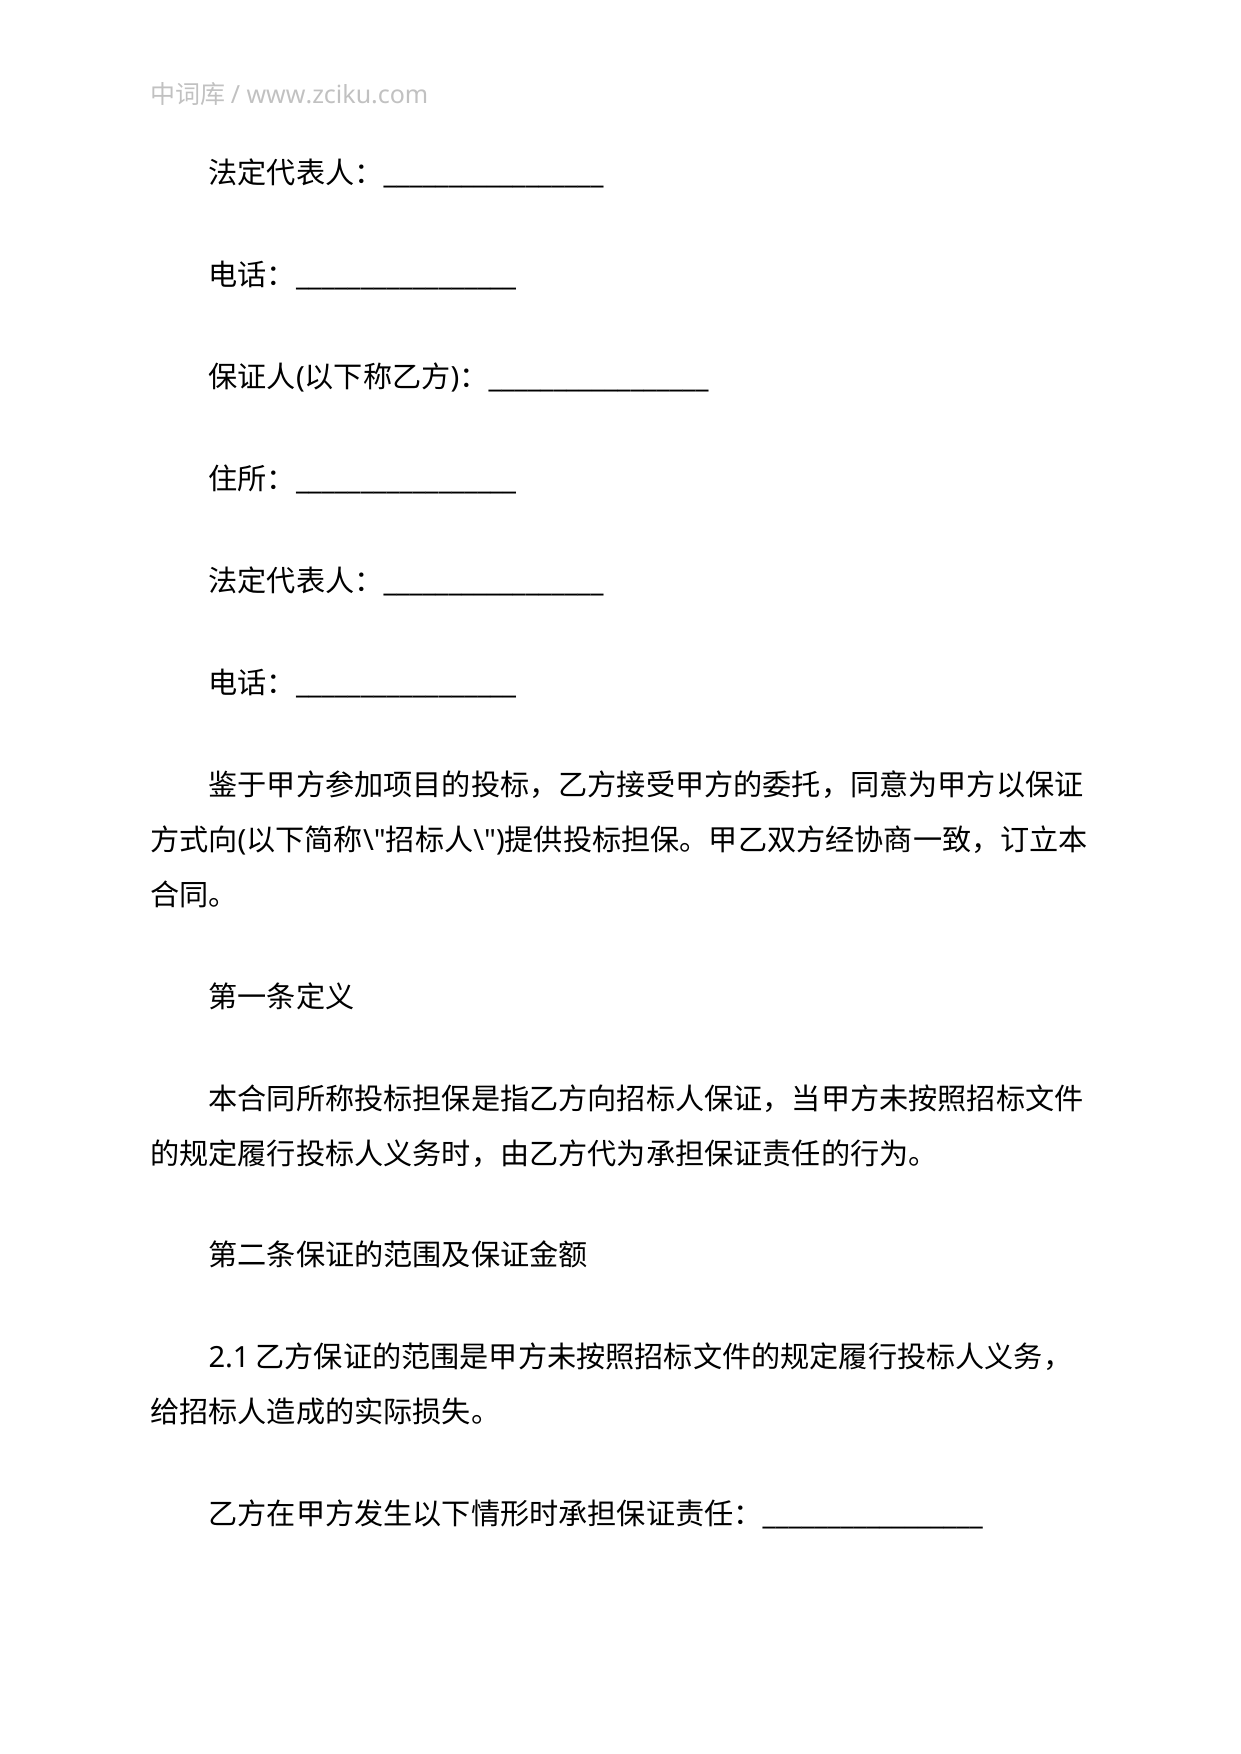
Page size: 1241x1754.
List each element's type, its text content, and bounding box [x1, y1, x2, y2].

text 保证人(以下称乙方)：_________________ [150, 354, 1090, 396]
text 乙方在甲方发生以下情形时承担保证责任：_________________ [150, 1491, 1090, 1533]
text 第一条定义 [150, 973, 1090, 1016]
text 本合同所称投标担保是指乙方向招标人保证，当甲方未按照招标文件的规定履行投标人义务时，由乙方代为承担保证责任的行为。 [150, 1075, 1090, 1172]
text 电话：_________________ [150, 252, 1090, 294]
text 法定代表人：_________________ [150, 150, 1090, 192]
text 住所：_________________ [150, 456, 1090, 498]
text 法定代表人：_________________ [150, 558, 1090, 600]
text 电话：_________________ [150, 660, 1090, 702]
text 2.1乙方保证的范围是甲方未按照招标文件的规定履行投标人义务，给招标人造成的实际损失。 [150, 1334, 1090, 1431]
text 第二条保证的范围及保证金额 [150, 1232, 1090, 1274]
text 鉴于甲方参加项目的投标，乙方接受甲方的委托，同意为甲方以保证方式向(以下简称\"招标人\")提供投标担保。甲乙双方经协商一致，订立本合同。 [150, 762, 1090, 914]
